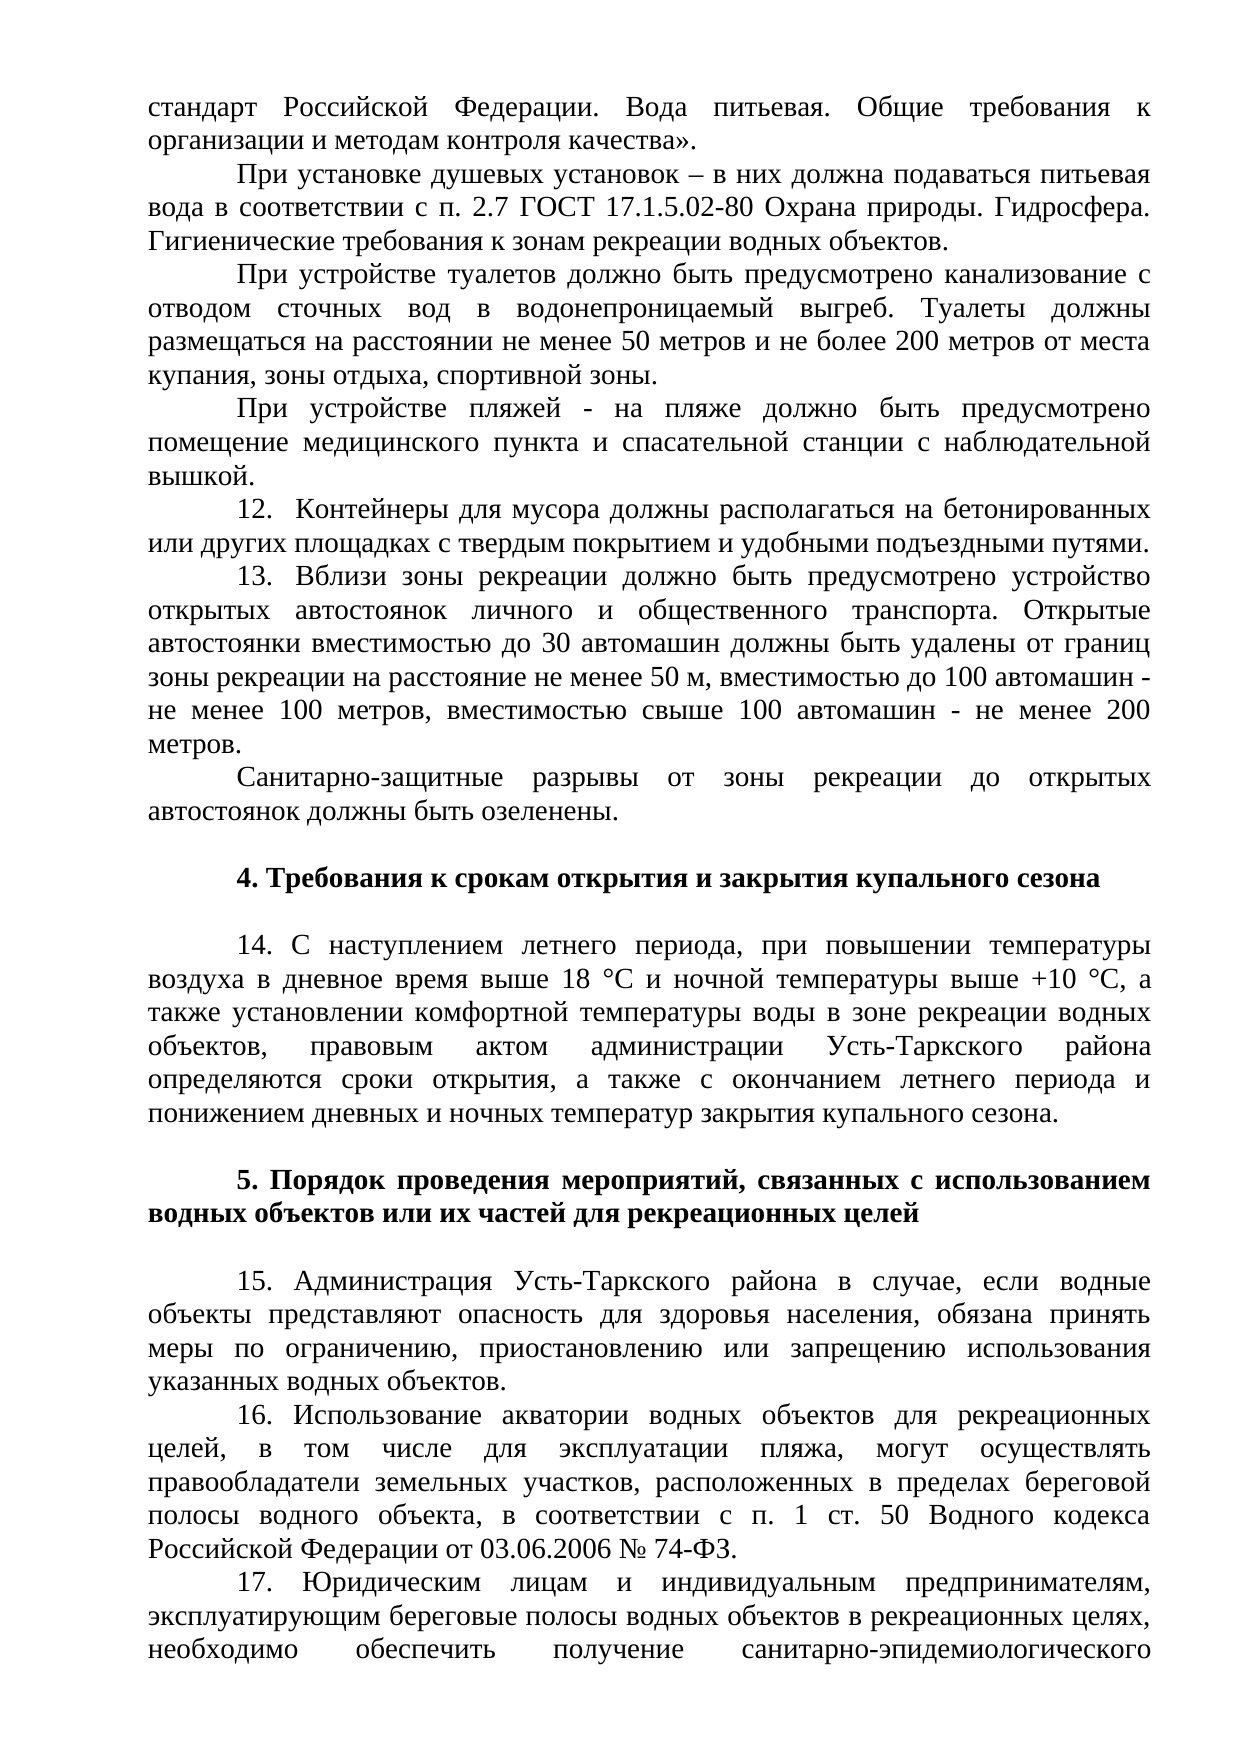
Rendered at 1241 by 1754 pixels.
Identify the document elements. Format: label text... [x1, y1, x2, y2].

text 4. Требования к срокам открытия и закрытия купального сезона [148, 860, 1152, 894]
text 14. С наступлением летнего периода, при повышении температуры воздуха в дневное время выше 18 °C и ночной температуры выше +10 °C, а также установлении комфортной температуры воды в зоне рекреации водных объектов, правовым актом администрации Усть-Таркского района определяются сроки открытия, а также с окончанием летнего периода и понижением дневных и ночных температур закрытия купального сезона. [148, 927, 1152, 1128]
text Санитарно-защитные разрывы от зоны рекреации до открытых автостоянок должны быть озеленены. [148, 759, 1152, 827]
text 13. Вблизи зоны рекреации должно быть предусмотрено устройство открытых автостоянок личного и общественного транспорта. Открытые автостоянки вместимостью до 30 автомашин должны быть удалены от границ зоны рекреации на расстояние не менее 50 м, вместимостью до 100 автомашин - не менее 100 метров, вместимостью свыше 100 автомашин - не менее 200 метров. [148, 558, 1152, 759]
text 15. Администрация Усть-Таркского района в случае, если водные объекты представляют опасность для здоровья населения, обязана принять меры по ограничению, приостановлению или запрещению использования указанных водных объектов. [148, 1263, 1152, 1397]
text 5. Порядок проведения мероприятий, связанных с использованием водных объектов или их частей для рекреационных целей [148, 1162, 1152, 1229]
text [148, 89, 1152, 156]
text При установке душевых установок – в них должна подаваться питьевая вода в соответствии с п. 2.7 ГОСТ 17.1.5.02-80 Охрана природы. Гидросфера. Гигиенические требования к зонам рекреации водных объектов. [148, 156, 1152, 256]
text 12. Контейнеры для мусора должны располагаться на бетонированных или других площадках с твердым покрытием и удобными подъездными путями. [148, 491, 1152, 558]
text При устройстве туалетов должно быть предусмотрено канализование с отводом сточных вод в водонепроницаемый выгреб. Туалеты должны размещаться на расстоянии не менее 50 метров и не более 200 метров от места купания, зоны отдыха, спортивной зоны. [148, 256, 1152, 391]
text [148, 1564, 1152, 1665]
text 16. Использование акватории водных объектов для рекреационных целей, в том числе для эксплуатации пляжа, могут осуществлять правообладатели земельных участков, расположенных в пределах береговой полосы водного объекта, в соответствии с п. 1 ст. 50 Водного кодекса Российской Федерации от 03.06.2006 № 74-ФЗ. [148, 1397, 1152, 1564]
text При устройстве пляжей - на пляже должно быть предусмотрено помещение медицинского пункта и спасательной станции с наблюдательной вышкой. [148, 391, 1152, 491]
